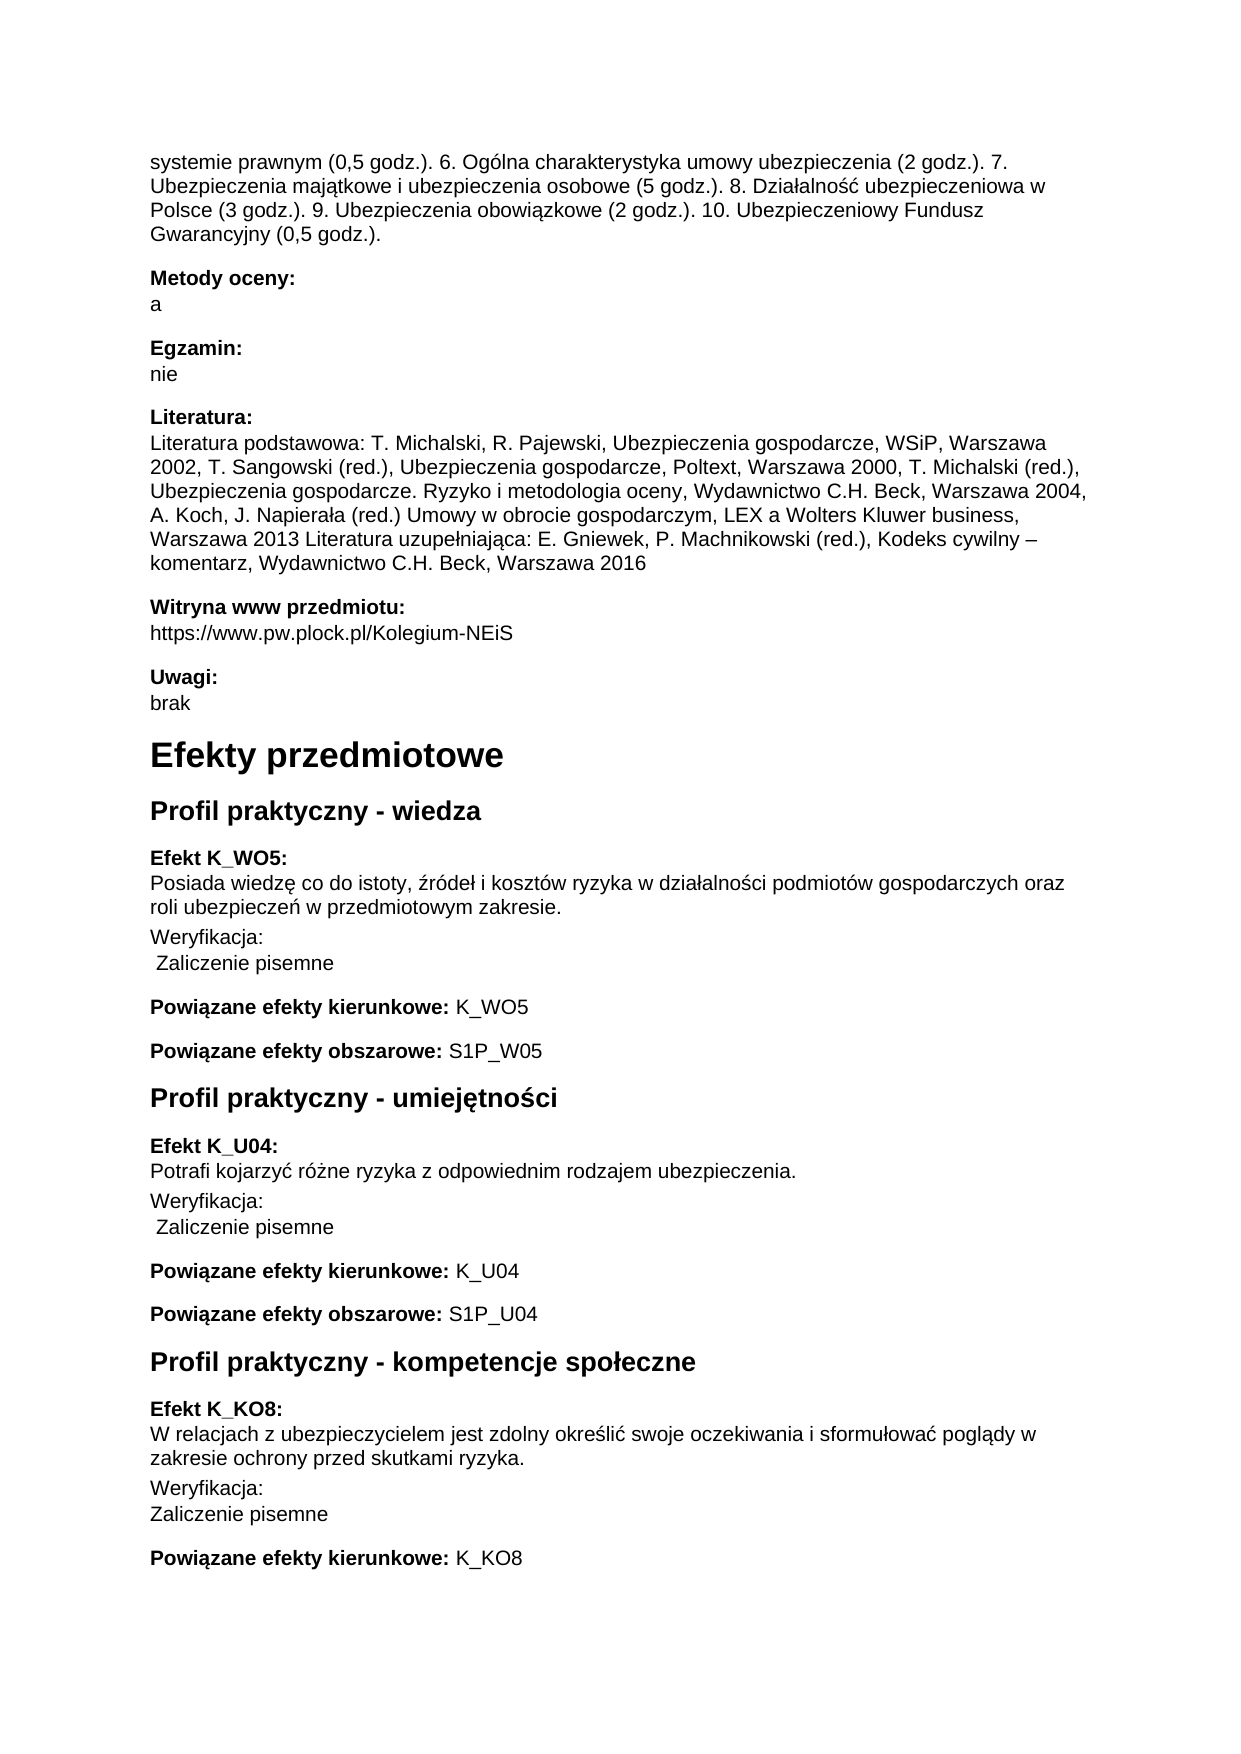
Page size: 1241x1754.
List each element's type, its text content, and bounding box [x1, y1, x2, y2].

text brak [150, 691, 1090, 714]
subtitle Profil praktyczny - umiejętności [150, 1082, 1090, 1114]
text Weryfikacja: [150, 1189, 1090, 1213]
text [150, 150, 1090, 246]
subtitle Efekty przedmiotowe [150, 734, 1090, 775]
text Metody oceny: [150, 266, 1090, 289]
text nie [150, 361, 1090, 385]
text Literatura: [150, 405, 1090, 429]
text W relacjach z ubezpieczycielem jest zdolny określić swoje oczekiwania i sformułować poglądy w zakresie ochrony przed skutkami ryzyka. [150, 1422, 1090, 1470]
text Powiązane efekty obszarowe: S1P_W05 [150, 1039, 1090, 1063]
subtitle Profil praktyczny - wiedza [150, 795, 1090, 826]
text Powiązane efekty obszarowe: S1P_U04 [150, 1302, 1090, 1326]
text Zaliczenie pisemne [150, 1215, 1090, 1239]
text Efekt K_U04: [150, 1133, 1090, 1157]
text Powiązane efekty kierunkowe: K_U04 [150, 1258, 1090, 1282]
text Efekt K_KO8: [150, 1397, 1090, 1421]
text https://www.pw.plock.pl/Kolegium-NEiS [150, 621, 1090, 645]
text Powiązane efekty kierunkowe: K_WO5 [150, 995, 1090, 1019]
text Weryfikacja: [150, 925, 1090, 949]
text Literatura podstawowa: T. Michalski, R. Pajewski, Ubezpieczenia gospodarcze, WSiP, Warszawa 2002, T. Sangowski (red.), Ubezpieczenia gospodarcze, Poltext, Warszawa 2000, T. Michalski (red.), Ubezpieczenia gospodarcze. Ryzyko i metodologia oceny, Wydawnictwo C.H. Beck, Warszawa 2004, A. Koch, J. Napierała (red.) Umowy w obrocie gospodarczym, LEX a Wolters Kluwer business, Warszawa 2013 Literatura uzupełniająca: E. Gniewek, P. Machnikowski (red.), Kodeks cywilny – komentarz, Wydawnictwo C.H. Beck, Warszawa 2016 [150, 431, 1090, 575]
text Efekt K_WO5: [150, 846, 1090, 870]
text Zaliczenie pisemne [150, 951, 1090, 975]
text Uwagi: [150, 664, 1090, 688]
subtitle Profil praktyczny - kompetencje społeczne [150, 1346, 1090, 1377]
text Powiązane efekty kierunkowe: K_KO8 [150, 1546, 1090, 1570]
text Posiada wiedzę co do istoty, źródeł i kosztów ryzyka w działalności podmiotów gospodarczych oraz roli ubezpieczeń w przedmiotowym zakresie. [150, 871, 1090, 919]
text Zaliczenie pisemne [150, 1502, 1090, 1526]
text Witryna www przedmiotu: [150, 595, 1090, 619]
text a [150, 292, 1090, 316]
text Egzamin: [150, 335, 1090, 359]
text Weryfikacja: [150, 1476, 1090, 1500]
text Potrafi kojarzyć różne ryzyka z odpowiednim rodzajem ubezpieczenia. [150, 1158, 1090, 1182]
